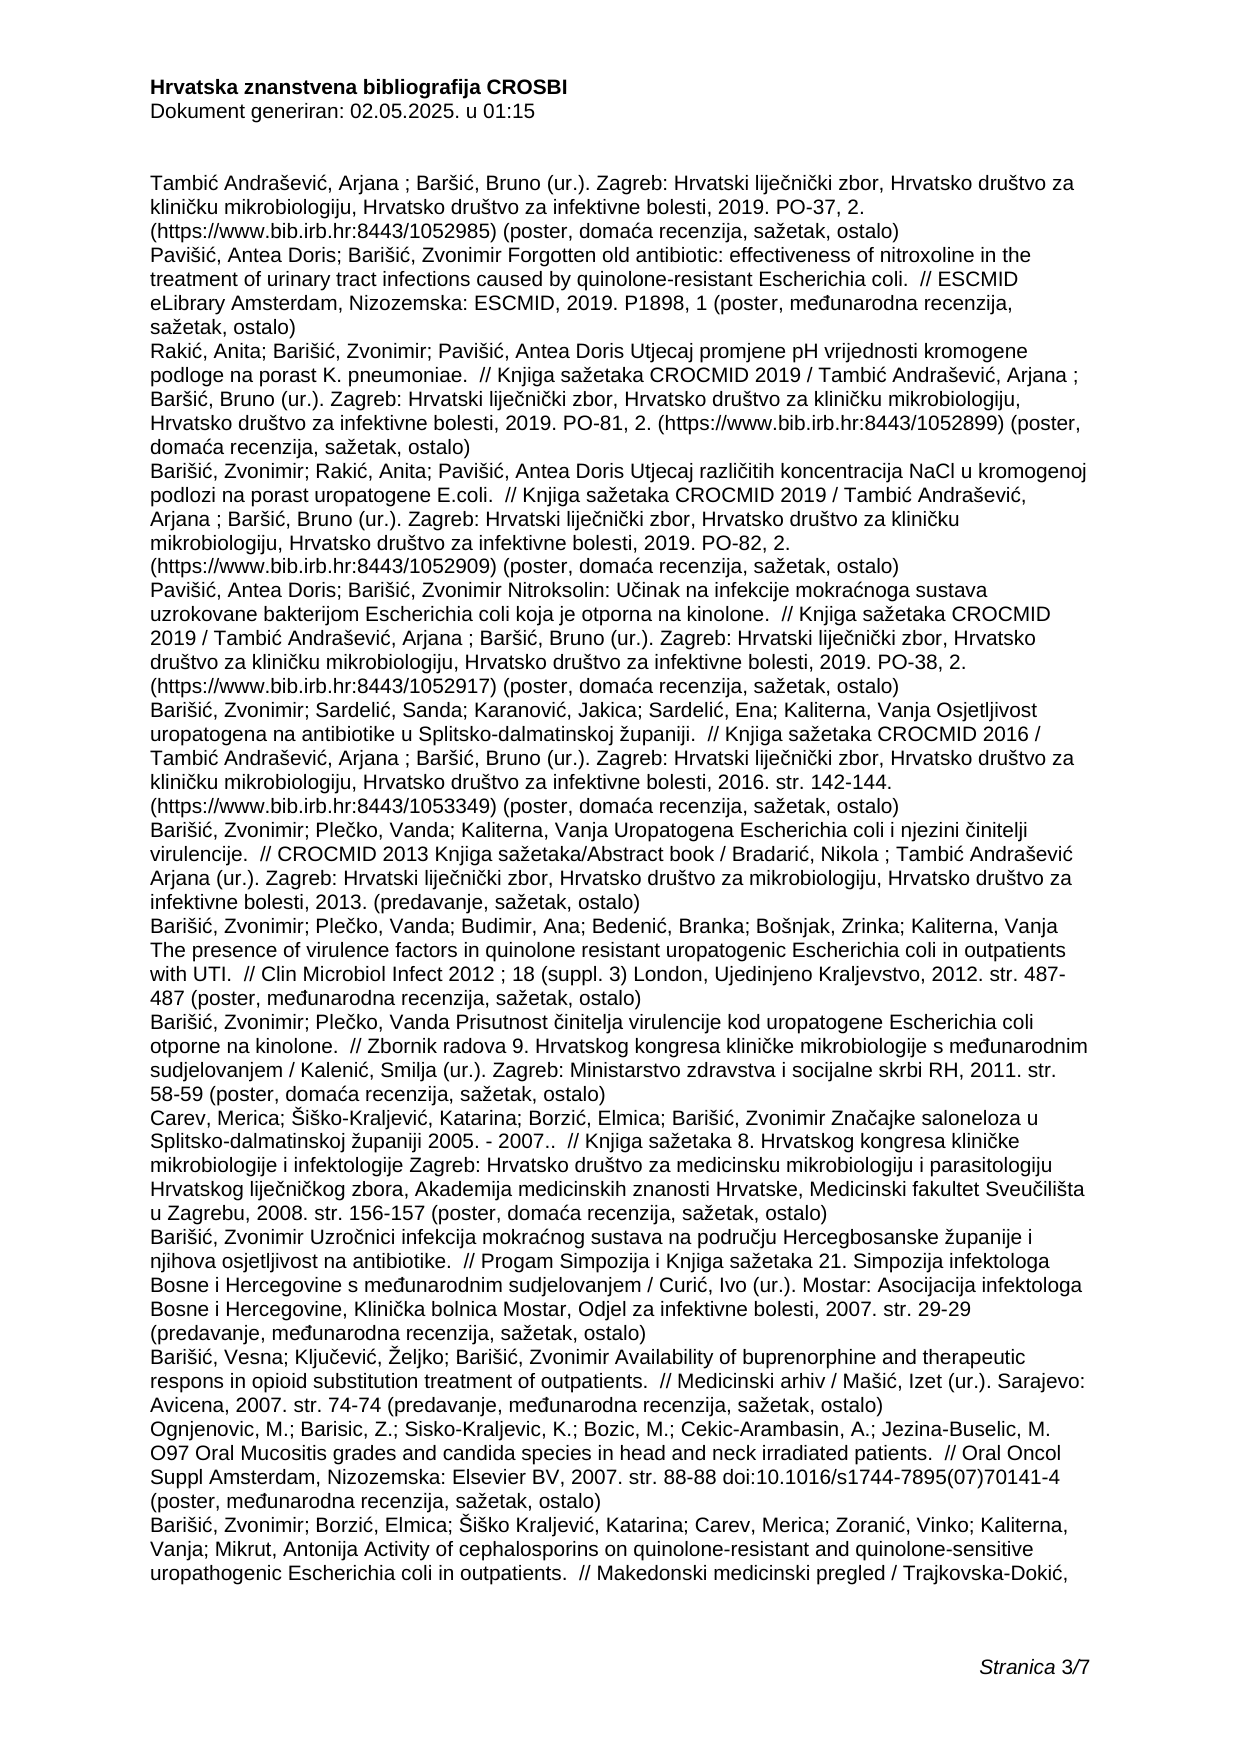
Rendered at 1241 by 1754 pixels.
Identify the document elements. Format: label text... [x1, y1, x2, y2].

text Carev, Merica; Šiško-Kraljević, Katarina; Borzić, Elmica; Barišić, Zvonimir [150, 1105, 1090, 1225]
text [150, 1513, 1090, 1584]
text Barišić, Zvonimir; Rakić, Anita; Pavišić, Antea Doris [150, 458, 1090, 578]
text Barišić, Zvonimir; Plečko, Vanda; Kaliterna, Vanja [150, 818, 1090, 914]
text Pavišić, Antea Doris; Barišić, Zvonimir [150, 243, 1090, 339]
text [150, 171, 1090, 243]
text Barišić, Zvonimir [150, 1225, 1090, 1345]
text Barišić, Vesna; Ključević, Željko; Barišić, Zvonimir [150, 1345, 1090, 1417]
text Barišić, Zvonimir; Plečko, Vanda [150, 1009, 1090, 1105]
text Barišić, Zvonimir; Plečko, Vanda; Budimir, Ana; Bedenić, Branka; Bošnjak, Zrinka; Kaliterna, Vanja [150, 914, 1090, 1009]
text Ognjenovic, M.; Barisic, Z.; Sisko-Kraljevic, K.; Bozic, M.; Cekic-Arambasin, A.; Jezina-Buselic, M. [150, 1417, 1090, 1513]
text Pavišić, Antea Doris; Barišić, Zvonimir [150, 578, 1090, 698]
text Barišić, Zvonimir; Sardelić, Sanda; Karanović, Jakica; Sardelić, Ena; Kaliterna, Vanja [150, 698, 1090, 818]
text Rakić, Anita; Barišić, Zvonimir; Pavišić, Antea Doris [150, 339, 1090, 458]
